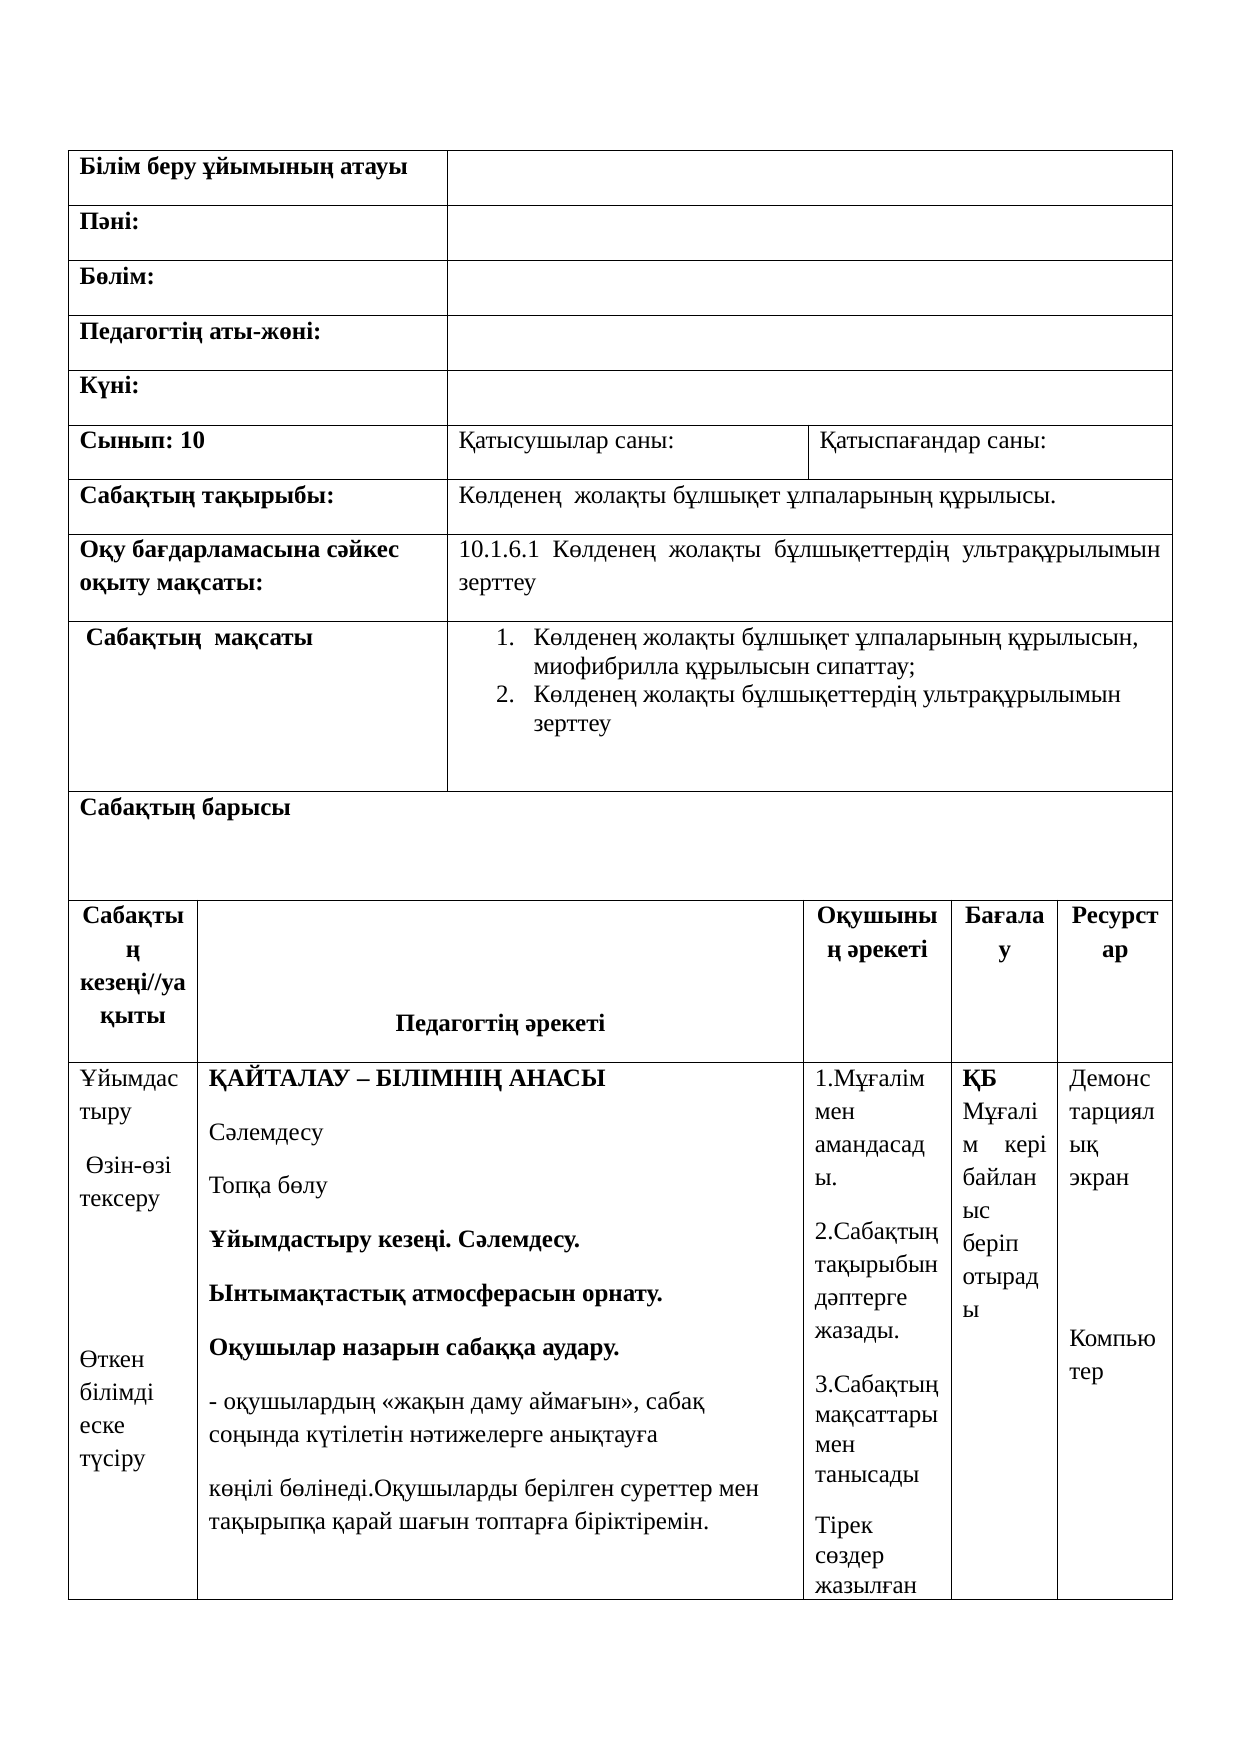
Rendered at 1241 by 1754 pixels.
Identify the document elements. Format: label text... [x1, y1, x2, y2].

table_cell [448, 371, 1172, 424]
table_cell Сынып: 10 [69, 426, 447, 479]
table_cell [952, 1063, 1057, 1599]
table_cell Оқушының әрекеті [804, 901, 951, 1062]
table_cell Сабақтың кезеңі//уақыты [69, 901, 197, 1062]
table_cell [448, 206, 1172, 260]
table_cell Қатыспағандар саны: [809, 426, 1172, 479]
table_cell Көлденең жолақты бұлшықет ұлпаларының құрылысын, миофибрилла құрылысын сипаттау; Көлденең жолақты бұлшықеттердің ультрақұрылымын зерттеу [448, 622, 1172, 791]
table_cell Көлденең жолақты бұлшықет ұлпаларының құрылысы. [448, 480, 1172, 533]
table_cell Сабақтың тақырыбы: [69, 480, 447, 533]
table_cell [69, 1063, 197, 1599]
table_cell Педагогтің әрекеті [198, 901, 803, 1062]
table_cell Сабақтың барысы [69, 792, 1172, 899]
table_cell Қатысушылар саны: [448, 426, 808, 479]
table_cell Бағалау [952, 901, 1057, 1062]
table_cell [448, 316, 1172, 369]
table_cell Бөлім: [69, 261, 447, 315]
table_cell Сабақтың мақсаты [69, 622, 447, 791]
table_cell Оқу бағдарламасына сәйкес оқыту мақсаты: [69, 535, 447, 621]
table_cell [1058, 1063, 1172, 1599]
table_cell 10.1.6.1 Көлденең жолақты бұлшықеттердің ультрақұрылымын зерттеу [448, 535, 1172, 621]
table_cell Ресурстар [1058, 901, 1172, 1062]
table_cell [448, 261, 1172, 315]
table_header Білім беру ұйымының атауы [69, 151, 447, 205]
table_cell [804, 1063, 951, 1599]
table_cell Педагогтің аты-жөні: [69, 316, 447, 369]
table_cell Пәні: [69, 206, 447, 260]
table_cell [198, 1063, 803, 1599]
table_cell Күні: [69, 371, 447, 424]
table_header [448, 151, 1172, 205]
